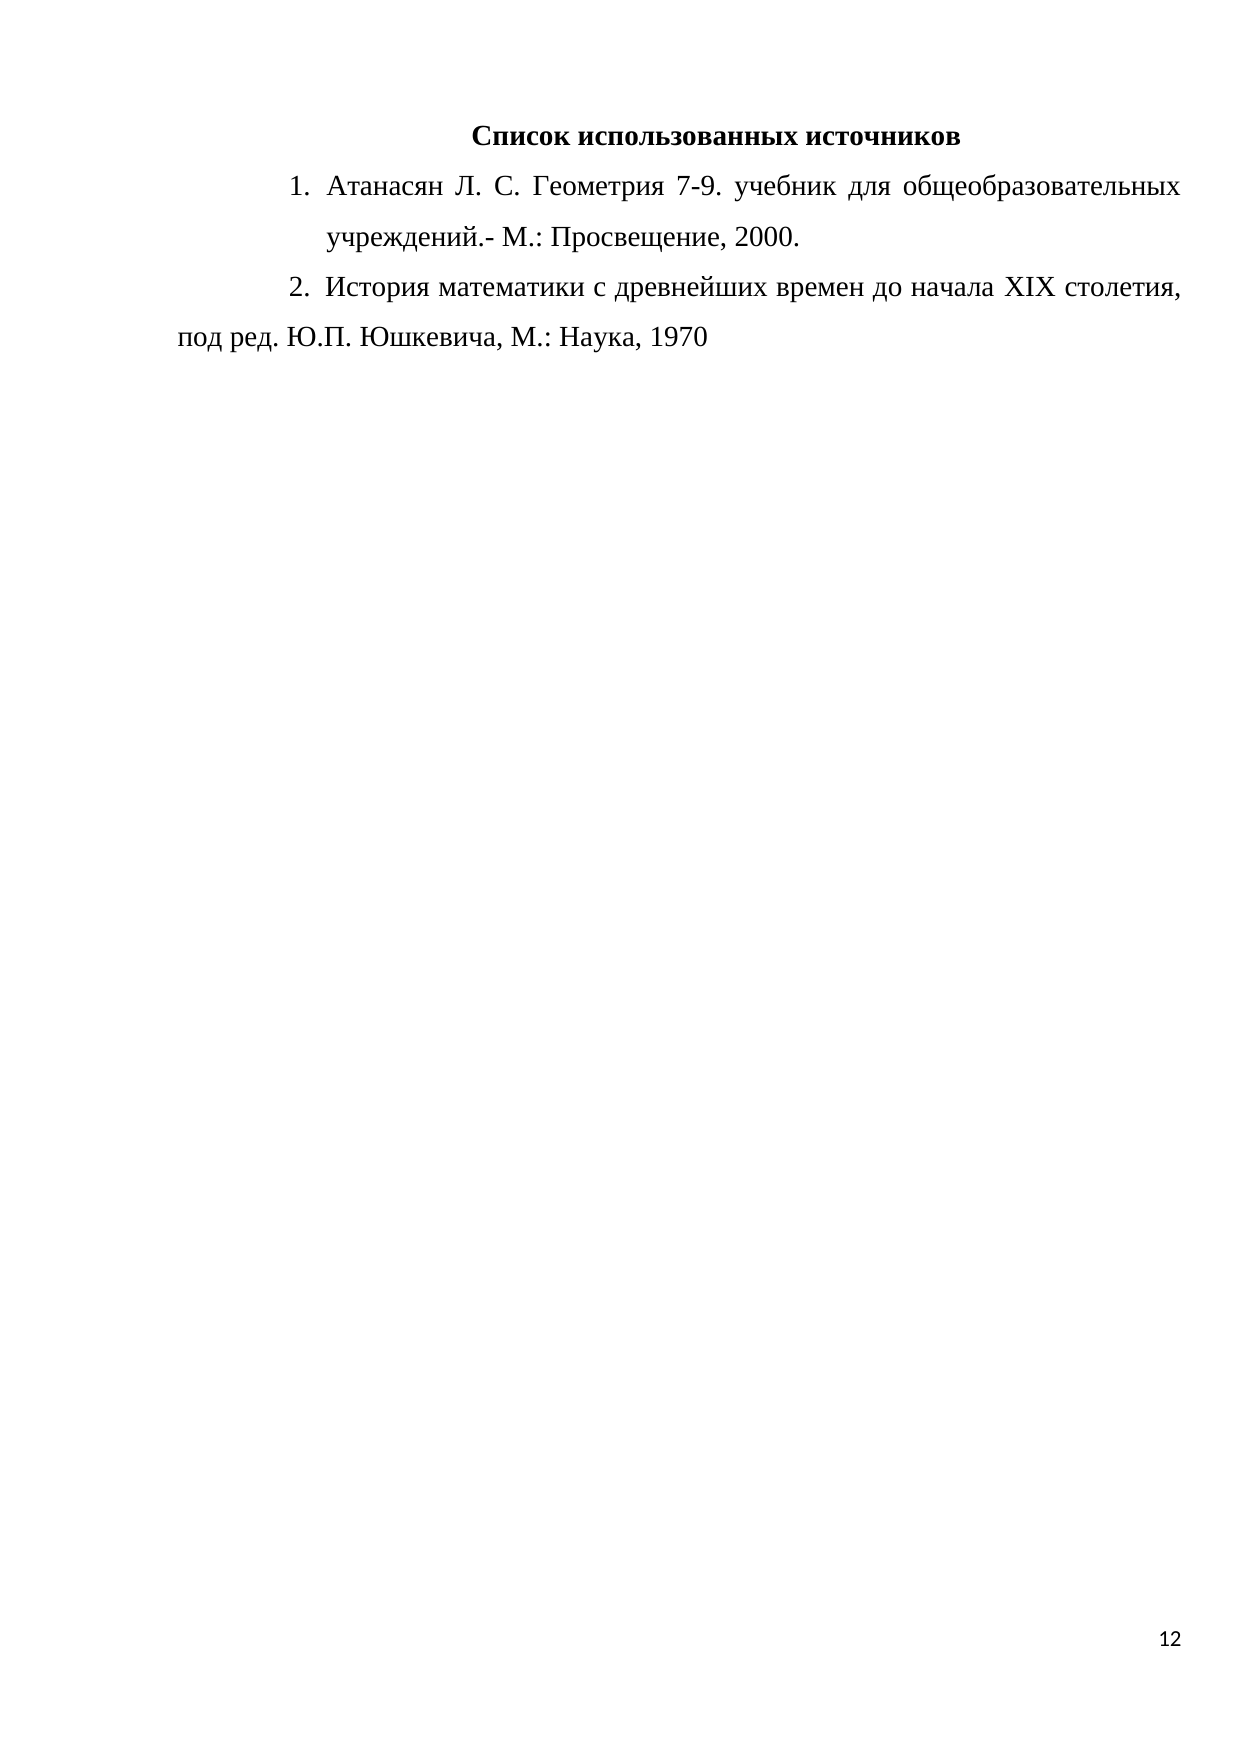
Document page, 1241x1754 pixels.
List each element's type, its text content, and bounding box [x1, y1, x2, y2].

list История математики с древнейших времен до начала XIX столетия, под ред. Ю.П. Юшкевича, М.: Наука, 1970 [177, 269, 1181, 353]
text Список использованных источников [177, 118, 1181, 152]
list Атанасян Л. С. Геометрия 7-9. учебник для общеобразовательных учреждений.- М.: Просвещение, 2000. [288, 168, 1181, 252]
